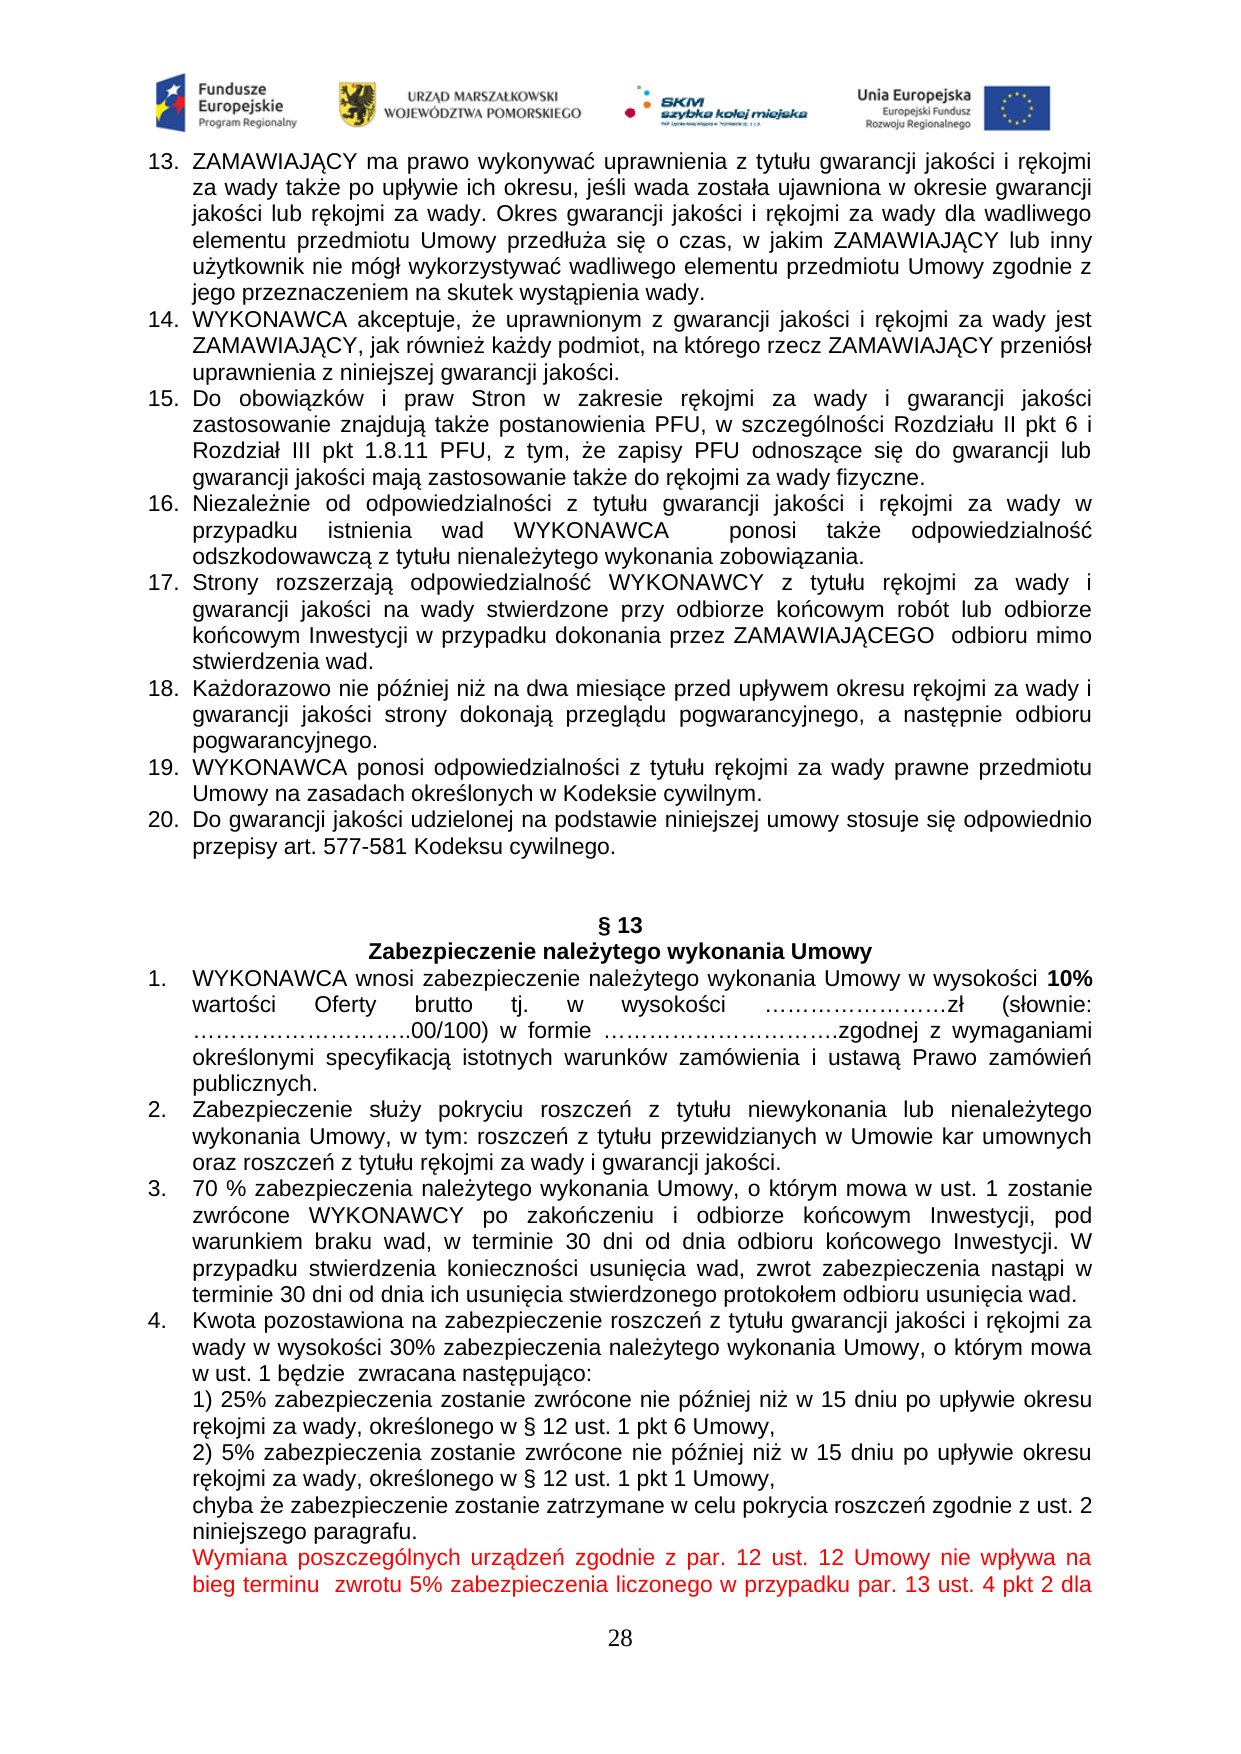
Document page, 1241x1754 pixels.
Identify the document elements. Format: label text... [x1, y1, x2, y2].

list ZAMAWIAJĄCY ma prawo wykonywać uprawnienia z tytułu gwarancji jakości i rękojmi za wady także po upływie ich okresu, jeśli wada została ujawniona w okresie gwarancji jakości lub rękojmi za wady. Okres gwarancji jakości i rękojmi za wady dla wadliwego elementu przedmiotu Umowy przedłuża się o czas, w jakim ZAMAWIAJĄCY lub inny użytkownik nie mógł wykorzystywać wadliwego elementu przedmiotu Umowy zgodnie z jego przeznaczeniem na skutek wystąpienia wady. [148, 148, 1093, 306]
text chyba że zabezpieczenie zostanie zatrzymane w celu pokrycia roszczeń zgodnie z ust. 2 niniejszego paragrafu. [192, 1492, 1093, 1544]
text 2) 5% zabezpieczenia zostanie zwrócone nie później niż w 15 dniu po upływie okresu rękojmi za wady, określonego w § 12 ust. 1 pkt 1 Umowy, [192, 1439, 1093, 1492]
list Do obowiązków i praw Stron w zakresie rękojmi za wady i gwarancji jakości zastosowanie znajdują także postanowienia PFU, w szczególności Rozdziału II pkt 6 i Rozdział III pkt 1.8.11 PFU, z tym, że zapisy PFU odnoszące się do gwarancji lub gwarancji jakości mają zastosowanie także do rękojmi za wady fizyczne. [148, 385, 1093, 490]
list Kwota pozostawiona na zabezpieczenie roszczeń z tytułu gwarancji jakości i rękojmi za wady w wysokości 30% zabezpieczenia należytego wykonania Umowy, o którym mowa w ust. 1 będzie zwracana następująco: [148, 1307, 1093, 1386]
list Każdorazowo nie później niż na dwa miesiące przed upływem okresu rękojmi za wady i gwarancji jakości strony dokonają przeglądu pogwarancyjnego, a następnie odbioru pogwarancyjnego. [148, 675, 1093, 754]
list Strony rozszerzają odpowiedzialność WYKONAWCY z tytułu rękojmi za wady i gwarancji jakości na wady stwierdzone przy odbiorze końcowym robót lub odbiorze końcowym Inwestycji w przypadku dokonania przez ZAMAWIAJĄCEGO odbioru mimo stwierdzenia wad. [148, 569, 1093, 675]
picture [147, 73, 1063, 146]
text § 13 [148, 912, 1093, 938]
list 70 % zabezpieczenia należytego wykonania Umowy, o którym mowa w ust. 1 zostanie zwrócone WYKONAWCY po zakończeniu i odbiorze końcowym Inwestycji, pod warunkiem braku wad, w terminie 30 dni od dnia odbioru końcowego Inwestycji. W przypadku stwierdzenia konieczności usunięcia wad, zwrot zabezpieczenia nastąpi w terminie 30 dni od dnia ich usunięcia stwierdzonego protokołem odbioru usunięcia wad. [148, 1175, 1093, 1307]
text Zabezpieczenie należytego wykonania Umowy [148, 938, 1093, 964]
list WYKONAWCA wnosi zabezpieczenie należytego wykonania Umowy w wysokości 10% wartości Oferty brutto tj. w wysokości ……………………zł (słownie: ………………………..00/100) w formie ………………………….zgodnej z wymaganiami określonymi specyfikacją istotnych warunków zamówienia i ustawą Prawo zamówień publicznych. [148, 964, 1093, 1096]
list WYKONAWCA akceptuje, że uprawnionym z gwarancji jakości i rękojmi za wady jest ZAMAWIAJĄCY, jak również każdy podmiot, na którego rzecz ZAMAWIAJĄCY przeniósł uprawnienia z niniejszej gwarancji jakości. [148, 306, 1093, 385]
list Do gwarancji jakości udzielonej na podstawie niniejszej umowy stosuje się odpowiednio przepisy art. 577-581 Kodeksu cywilnego. [148, 806, 1093, 859]
list Niezależnie od odpowiedzialności z tytułu gwarancji jakości i rękojmi za wady w przypadku istnienia wad WYKONAWCA ponosi także odpowiedzialność odszkodowawczą z tytułu nienależytego wykonania zobowiązania. [148, 490, 1093, 569]
list Zabezpieczenie służy pokryciu roszczeń z tytułu niewykonania lub nienależytego wykonania Umowy, w tym: roszczeń z tytułu przewidzianych w Umowie kar umownych oraz roszczeń z tytułu rękojmi za wady i gwarancji jakości. [148, 1096, 1093, 1175]
list WYKONAWCA ponosi odpowiedzialności z tytułu rękojmi za wady prawne przedmiotu Umowy na zasadach określonych w Kodeksie cywilnym. [148, 754, 1093, 806]
text 1) 25% zabezpieczenia zostanie zwrócone nie później niż w 15 dniu po upływie okresu rękojmi za wady, określonego w § 12 ust. 1 pkt 6 Umowy, [192, 1386, 1093, 1439]
